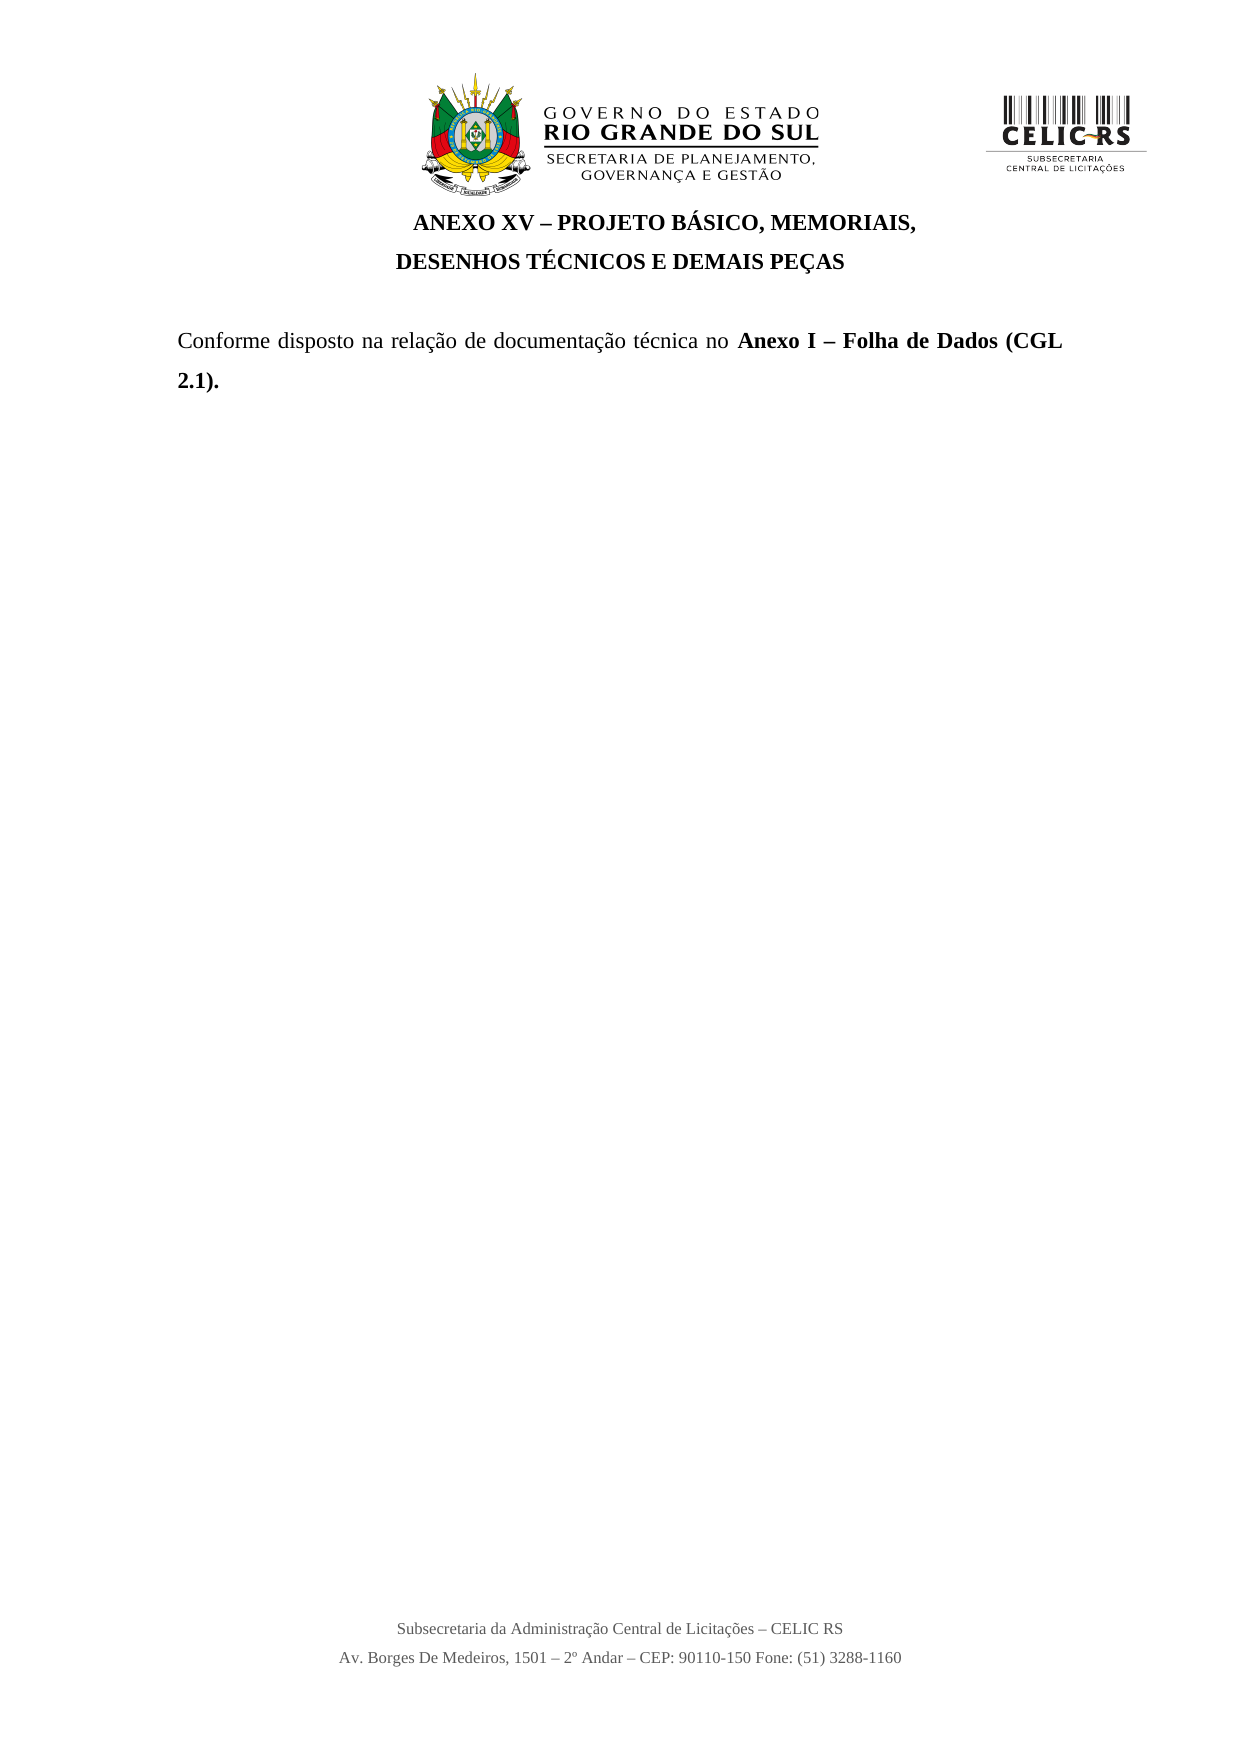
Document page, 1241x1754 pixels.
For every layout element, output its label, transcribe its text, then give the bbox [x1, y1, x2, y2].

text Conforme disposto na relação de documentação técnica no Anexo I – Folha de Dados (CGL 2.1). [177, 327, 1063, 393]
picture [421, 73, 819, 196]
picture [983, 90, 1148, 177]
subtitle ANEXO XV – PROJETO BÁSICO, MEMORIAIS, DESENHOS TÉCNICOS E DEMAIS PEÇAS [266, 209, 974, 274]
